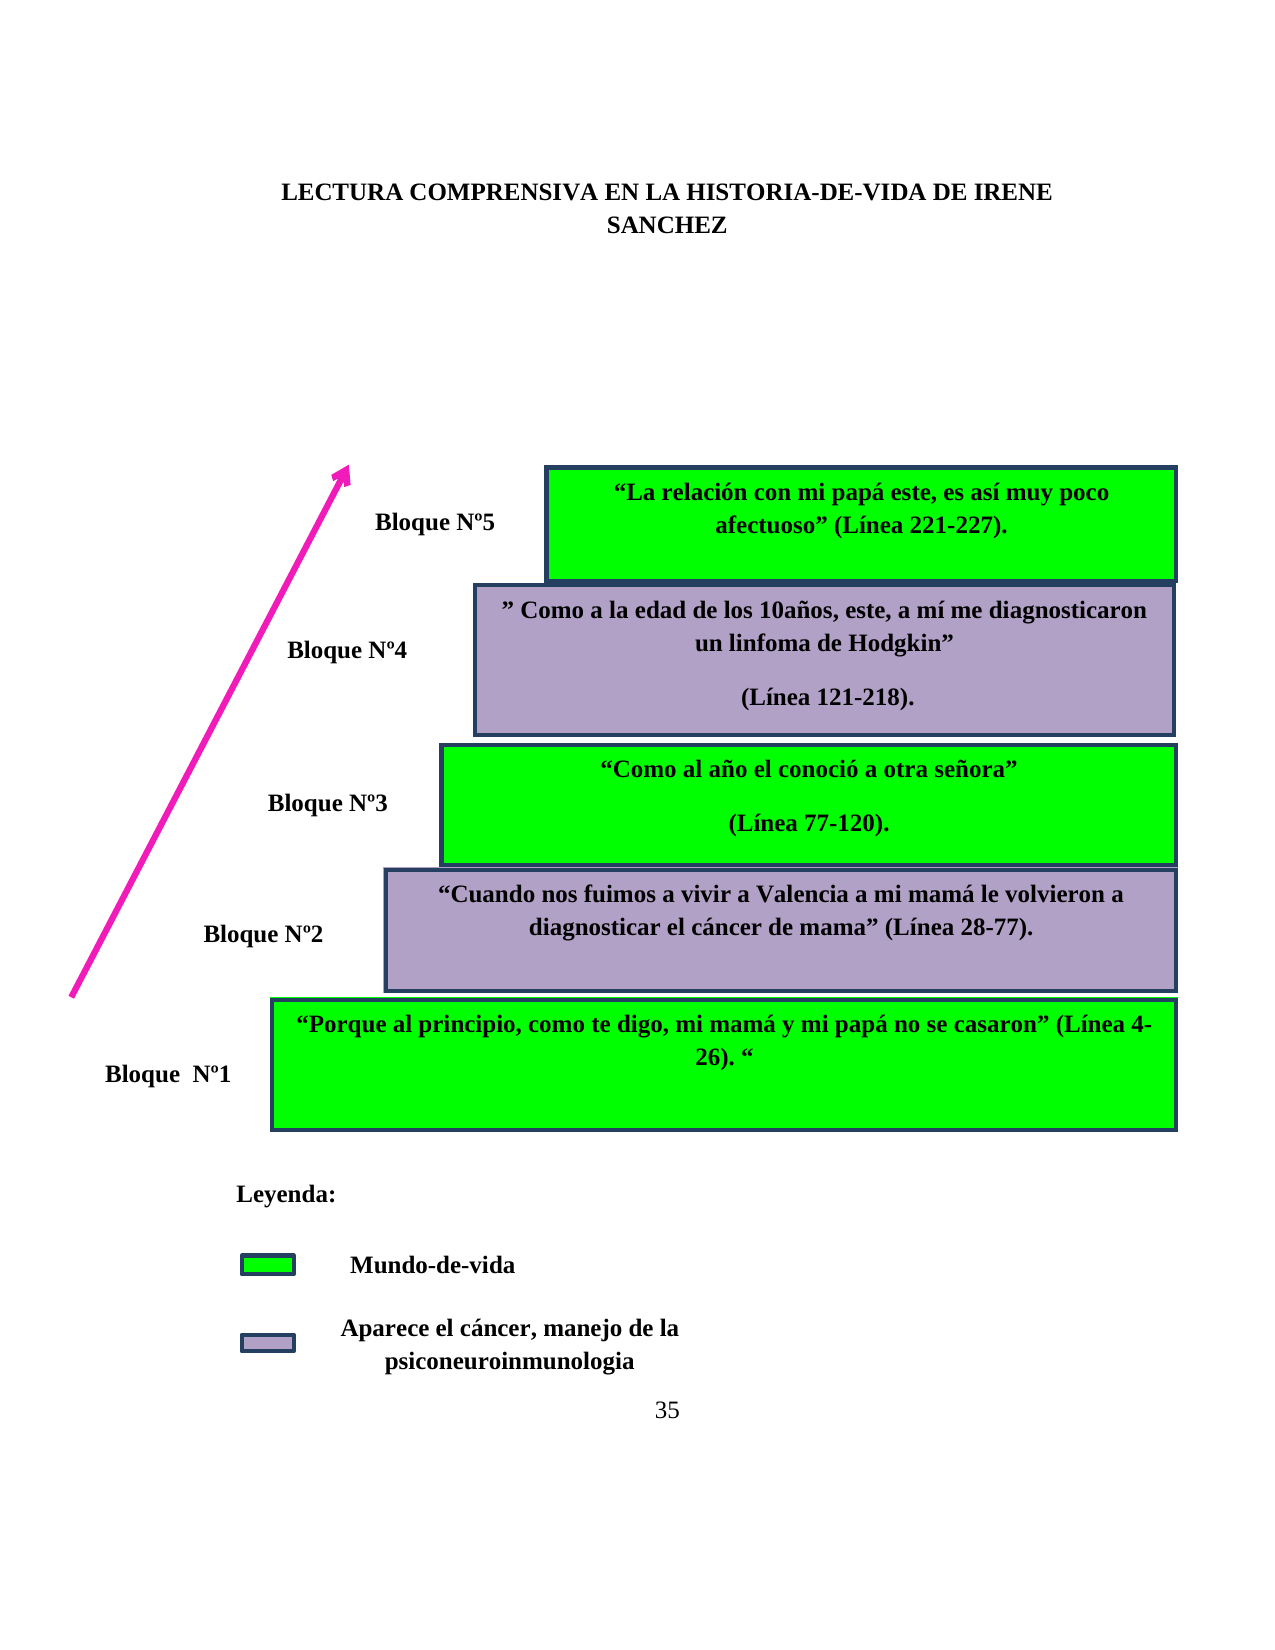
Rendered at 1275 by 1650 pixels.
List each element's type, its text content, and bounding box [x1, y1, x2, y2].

text LECTURA COMPRENSIVA EN LA HISTORIA-DE-VIDA DE IRENE SANCHEZ [236, 177, 1098, 239]
text 35 [236, 1395, 1098, 1424]
text Leyenda: [236, 1179, 1098, 1208]
